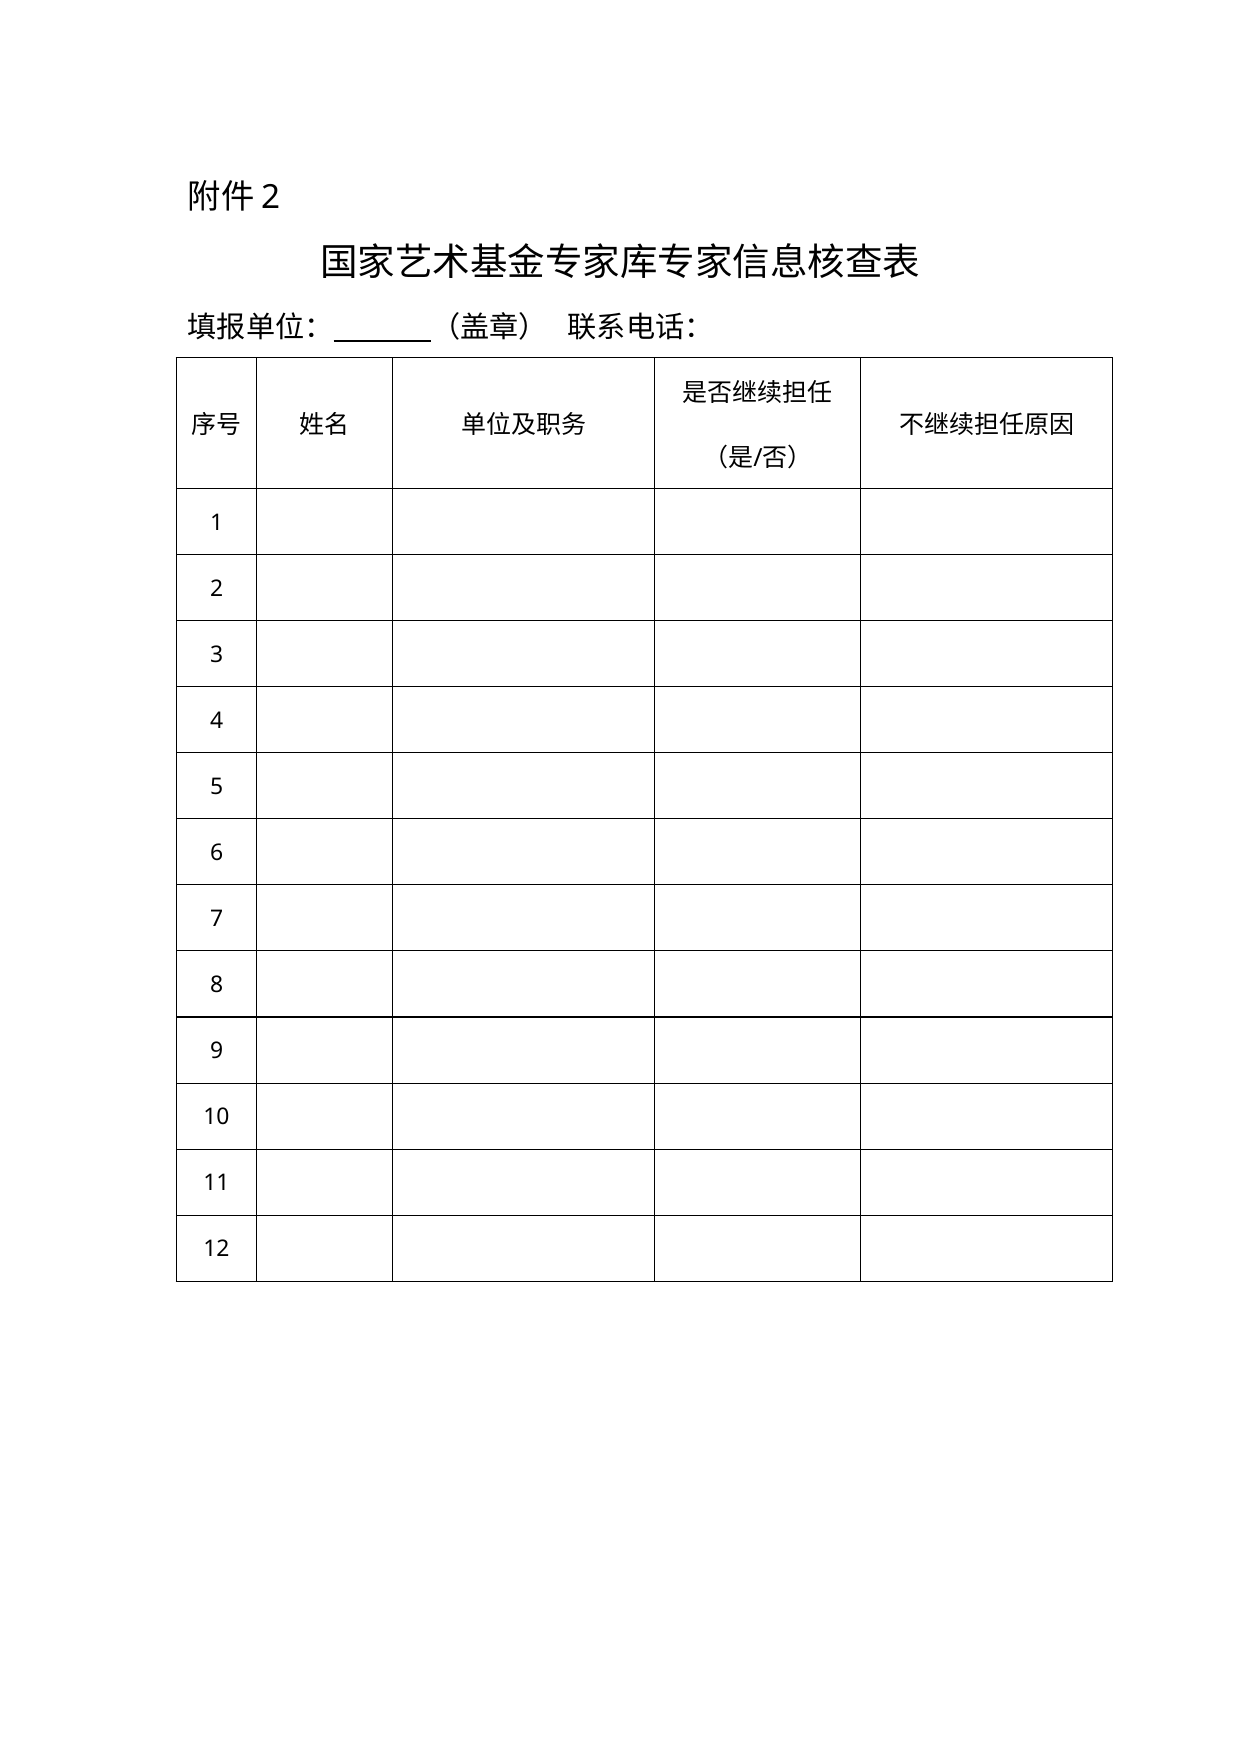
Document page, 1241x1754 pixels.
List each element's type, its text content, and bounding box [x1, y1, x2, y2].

table_cell [393, 621, 654, 686]
table_cell [393, 555, 654, 620]
table_cell [393, 885, 654, 950]
table_cell 8 [177, 951, 256, 1016]
table_cell [861, 489, 1112, 554]
table_cell [861, 819, 1112, 884]
table_cell [655, 489, 860, 554]
table_cell 10 [177, 1084, 256, 1148]
table_cell [393, 489, 654, 554]
table_cell [655, 1084, 860, 1148]
table_cell [861, 555, 1112, 620]
table_cell [393, 1150, 654, 1214]
table_cell [257, 1018, 392, 1082]
table_cell [861, 753, 1112, 818]
table_cell [861, 885, 1112, 950]
table_cell [393, 687, 654, 752]
table_cell [257, 1084, 392, 1148]
table_cell [393, 951, 654, 1016]
table_cell 2 [177, 555, 256, 620]
table_cell [861, 1150, 1112, 1214]
table_cell 11 [177, 1150, 256, 1214]
table_cell [655, 621, 860, 686]
table_cell [257, 885, 392, 950]
table_cell [257, 489, 392, 554]
table_cell [393, 1216, 654, 1281]
table_cell [655, 1018, 860, 1082]
table_cell [257, 555, 392, 620]
table_cell [655, 753, 860, 818]
table_cell [655, 687, 860, 752]
table_cell 4 [177, 687, 256, 752]
table_cell [655, 1216, 860, 1281]
table_header 姓名 [257, 358, 392, 488]
table_cell 7 [177, 885, 256, 950]
list 附件2 [187, 162, 1053, 227]
table_cell [655, 555, 860, 620]
table_cell [861, 951, 1112, 1016]
table_cell [393, 1018, 654, 1082]
table_cell [655, 819, 860, 884]
list 填报单位： （盖章） 联系电话： [187, 292, 1053, 357]
table_cell 5 [177, 753, 256, 818]
table_header 不继续担任原因 [861, 358, 1112, 488]
table_cell [861, 1018, 1112, 1082]
table_cell [257, 687, 392, 752]
table_cell [861, 687, 1112, 752]
table_cell [257, 819, 392, 884]
list 国家艺术基金专家库专家信息核查表 [187, 227, 1053, 292]
table_cell [655, 1150, 860, 1214]
table_cell 6 [177, 819, 256, 884]
table_cell [393, 1084, 654, 1148]
table_cell 9 [177, 1018, 256, 1082]
table_cell [257, 621, 392, 686]
table_cell 1 [177, 489, 256, 554]
table_cell [257, 951, 392, 1016]
table_header 是否继续担任（是/否） [655, 358, 860, 488]
table_cell [393, 819, 654, 884]
table_cell 12 [177, 1216, 256, 1281]
table_cell [861, 621, 1112, 686]
table_cell [257, 1216, 392, 1281]
table_cell 3 [177, 621, 256, 686]
table_header 序号 [177, 358, 256, 488]
table_header 单位及职务 [393, 358, 654, 488]
table_cell [655, 885, 860, 950]
table_cell [257, 753, 392, 818]
table_cell [393, 753, 654, 818]
table_cell [655, 951, 860, 1016]
table_cell [861, 1216, 1112, 1281]
table_cell [257, 1150, 392, 1214]
table_cell [861, 1084, 1112, 1148]
